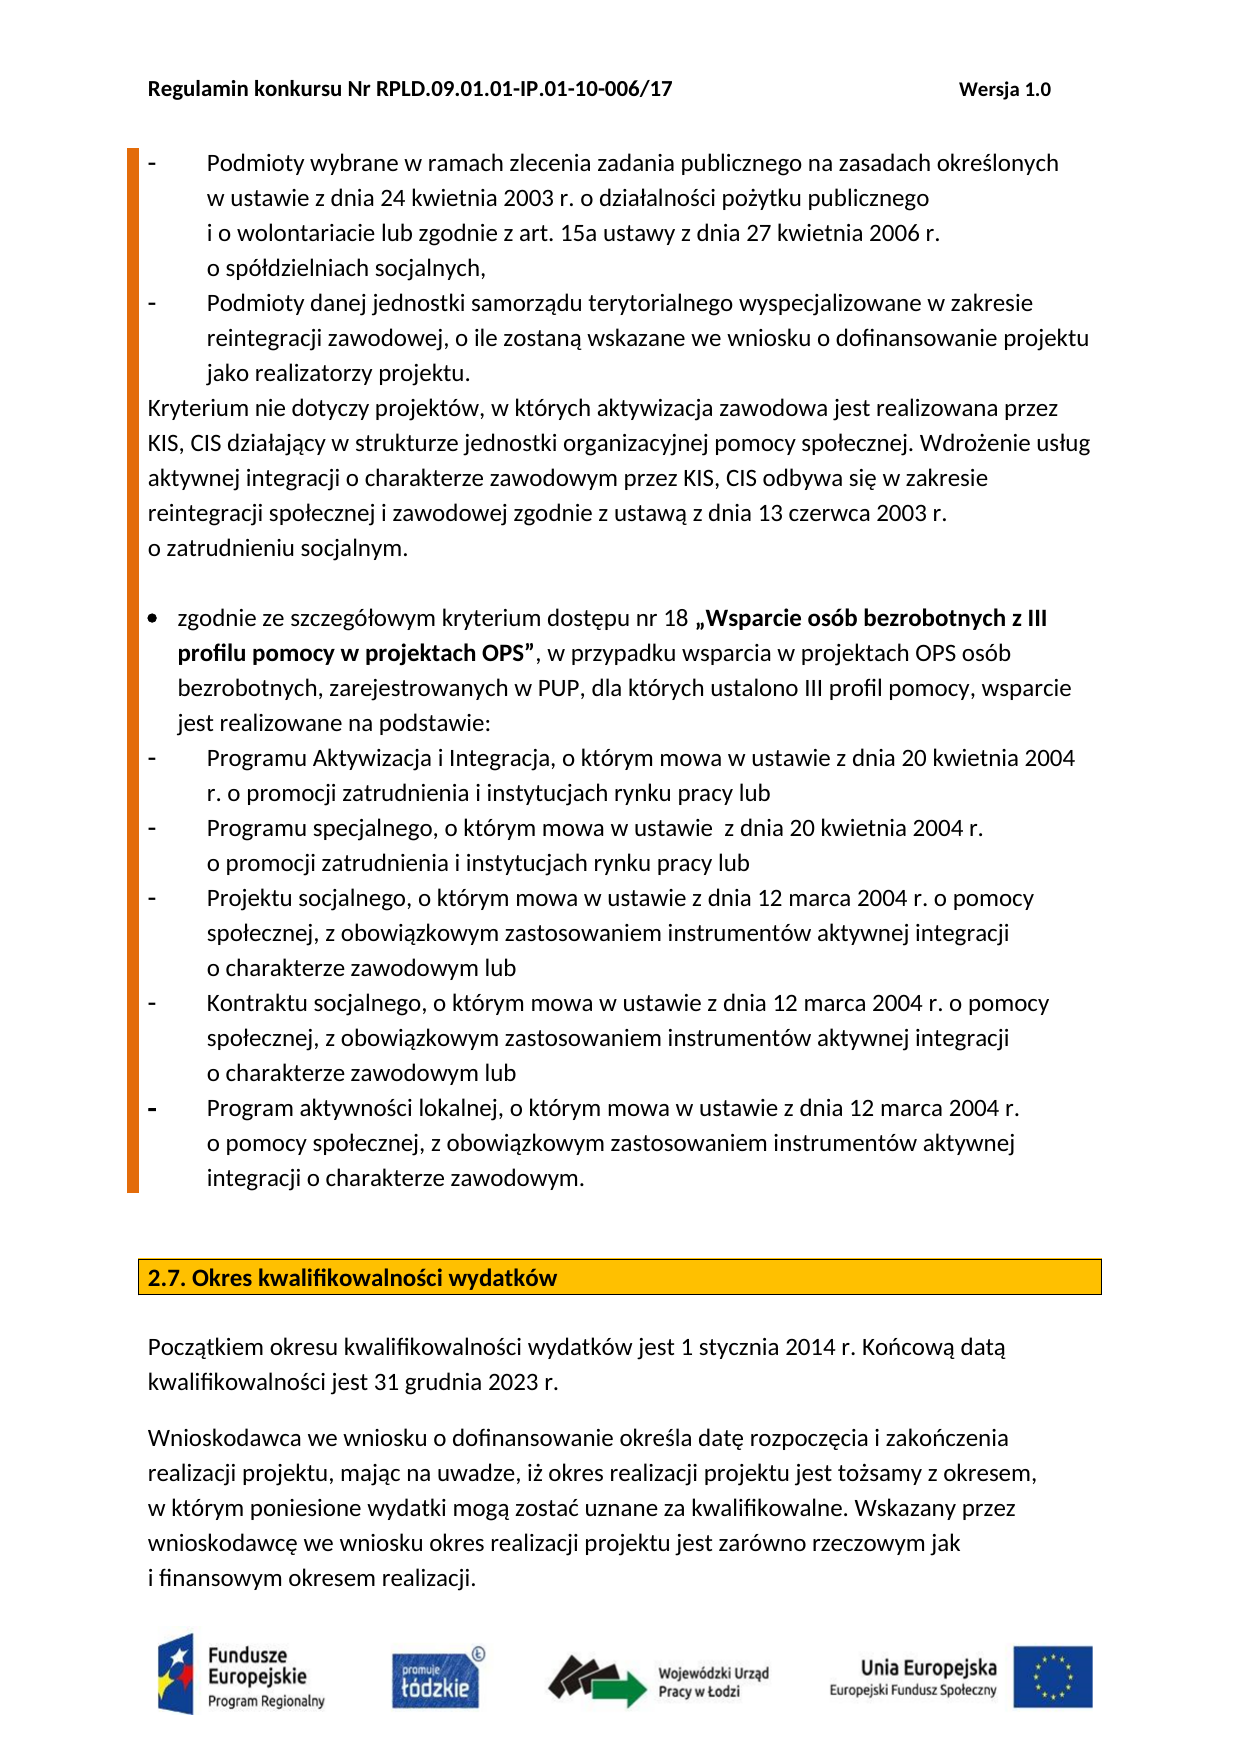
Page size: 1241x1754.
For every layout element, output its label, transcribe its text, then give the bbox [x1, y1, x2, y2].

list Programu specjalnego, o którym mowa w ustawie z dnia 20 kwietnia 2004 r. o promocji zatrudnienia i instytucjach rynku pracy lub [139, 813, 1093, 878]
list Okres kwalifikowalności wydatków [139, 1260, 1101, 1294]
list Kryterium nie dotyczy projektów, w których aktywizacja zawodowa jest realizowana przez KIS, CIS działający w strukturze jednostki organizacyjnej pomocy społecznej. Wdrożenie usług aktywnej integracji o charakterze zawodowym przez KIS, CIS odbywa się w zakresie reintegracji społecznej i zawodowej zgodnie z ustawą z dnia 13 czerwca 2003 r. o zatrudnieniu socjalnym. [139, 393, 1093, 563]
list Projektu socjalnego, o którym mowa w ustawie z dnia 12 marca 2004 r. o pomocy społecznej, z obowiązkowym zastosowaniem instrumentów aktywnej integracji o charakterze zawodowym lub [139, 883, 1093, 983]
list Kontraktu socjalnego, o którym mowa w ustawie z dnia 12 marca 2004 r. o pomocy społecznej, z obowiązkowym zastosowaniem instrumentów aktywnej integracji o charakterze zawodowym lub [139, 988, 1093, 1088]
text Początkiem okresu kwalifikowalności wydatków jest 1 stycznia 2014 r. Końcową datą kwalifikowalności jest 31 grudnia 2023 r. [148, 1331, 1093, 1397]
picture [157, 1626, 1093, 1715]
list Podmioty danej jednostki samorządu terytorialnego wyspecjalizowane w zakresie reintegracji zawodowej, o ile zostaną wskazane we wniosku o dofinansowanie projektu jako realizatorzy projektu. [139, 288, 1093, 388]
list Podmioty wybrane w ramach zlecenia zadania publicznego na zasadach określonych w ustawie z dnia 24 kwietnia 2003 r. o działalności pożytku publicznego i o wolontariacie lub zgodnie z art. 15a ustawy z dnia 27 kwietnia 2006 r. o spółdzielniach socjalnych, [148, 148, 1093, 283]
list Wnioskodawca we wniosku o dofinansowanie określa datę rozpoczęcia i zakończenia realizacji projektu, mając na uwadze, iż okres realizacji projektu jest tożsamy z okresem, w którym poniesione wydatki mogą zostać uznane za kwalifikowalne. Wskazany przez wnioskodawcę we wniosku okres realizacji projektu jest zarówno rzeczowym jak i finansowym okresem realizacji. [148, 1422, 1093, 1593]
list Program aktywności lokalnej, o którym mowa w ustawie z dnia 12 marca 2004 r. o pomocy społecznej, z obowiązkowym zastosowaniem instrumentów aktywnej integracji o charakterze zawodowym. [139, 1093, 1093, 1193]
list zgodnie ze szczegółowym kryterium dostępu nr 18 „Wsparcie osób bezrobotnych z III profilu pomocy w projektach OPS”, w przypadku wsparcia w projektach OPS osób bezrobotnych, zarejestrowanych w PUP, dla których ustalono III profil pomocy, wsparcie jest realizowane na podstawie: [139, 603, 1093, 738]
list Programu Aktywizacja i Integracja, o którym mowa w ustawie z dnia 20 kwietnia 2004 r. o promocji zatrudnienia i instytucjach rynku pracy lub [139, 743, 1093, 808]
